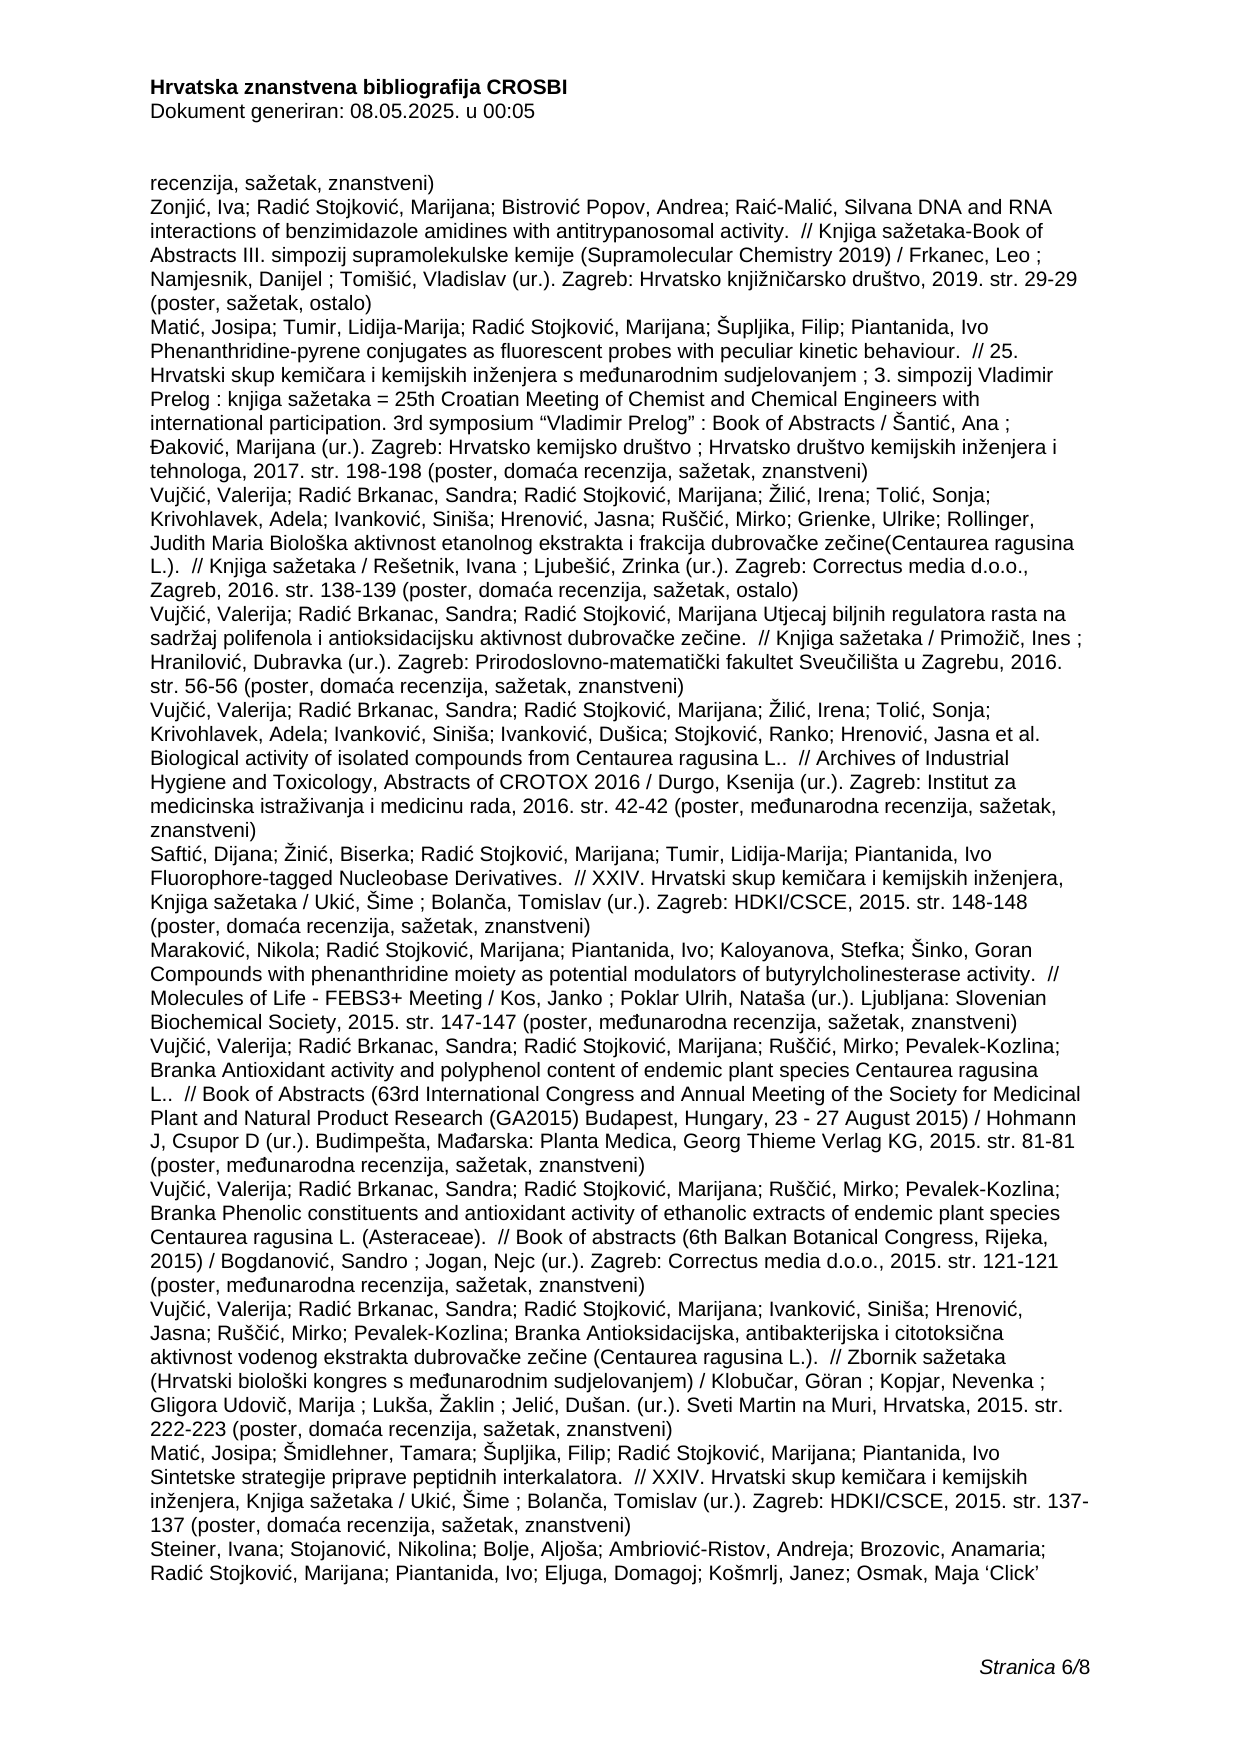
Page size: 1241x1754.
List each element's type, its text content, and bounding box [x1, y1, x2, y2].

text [150, 1537, 1090, 1584]
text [150, 171, 1090, 195]
text Maraković, Nikola; Radić Stojković, Marijana; Piantanida, Ivo; Kaloyanova, Stefka; Šinko, Goran [150, 938, 1090, 1033]
text Matić, Josipa; Tumir, Lidija-Marija; Radić Stojković, Marijana; Šupljika, Filip; Piantanida, Ivo [150, 315, 1090, 482]
text Vujčić, Valerija; Radić Brkanac, Sandra; Radić Stojković, Marijana; Ivanković, Siniša; Hrenović, Jasna; Ruščić, Mirko; Pevalek-Kozlina; Branka [150, 1297, 1090, 1441]
text Vujčić, Valerija; Radić Brkanac, Sandra; Radić Stojković, Marijana [150, 602, 1090, 698]
text Vujčić, Valerija; Radić Brkanac, Sandra; Radić Stojković, Marijana; Žilić, Irena; Tolić, Sonja; Krivohlavek, Adela; Ivanković, Siniša; Hrenović, Jasna; Ruščić, Mirko; Grienke, Ulrike; Rollinger, Judith Maria [150, 482, 1090, 602]
text Matić, Josipa; Šmidlehner, Tamara; Šupljika, Filip; Radić Stojković, Marijana; Piantanida, Ivo [150, 1441, 1090, 1537]
text Zonjić, Iva; Radić Stojković, Marijana; Bistrović Popov, Andrea; Raić-Malić, Silvana [150, 195, 1090, 315]
text Vujčić, Valerija; Radić Brkanac, Sandra; Radić Stojković, Marijana; Žilić, Irena; Tolić, Sonja; Krivohlavek, Adela; Ivanković, Siniša; Ivanković, Dušica; Stojković, Ranko; Hrenović, Jasna et al. [150, 698, 1090, 842]
text Vujčić, Valerija; Radić Brkanac, Sandra; Radić Stojković, Marijana; Ruščić, Mirko; Pevalek-Kozlina; Branka [150, 1177, 1090, 1297]
text Saftić, Dijana; Žinić, Biserka; Radić Stojković, Marijana; Tumir, Lidija-Marija; Piantanida, Ivo [150, 842, 1090, 938]
text Vujčić, Valerija; Radić Brkanac, Sandra; Radić Stojković, Marijana; Ruščić, Mirko; Pevalek-Kozlina; Branka [150, 1033, 1090, 1177]
